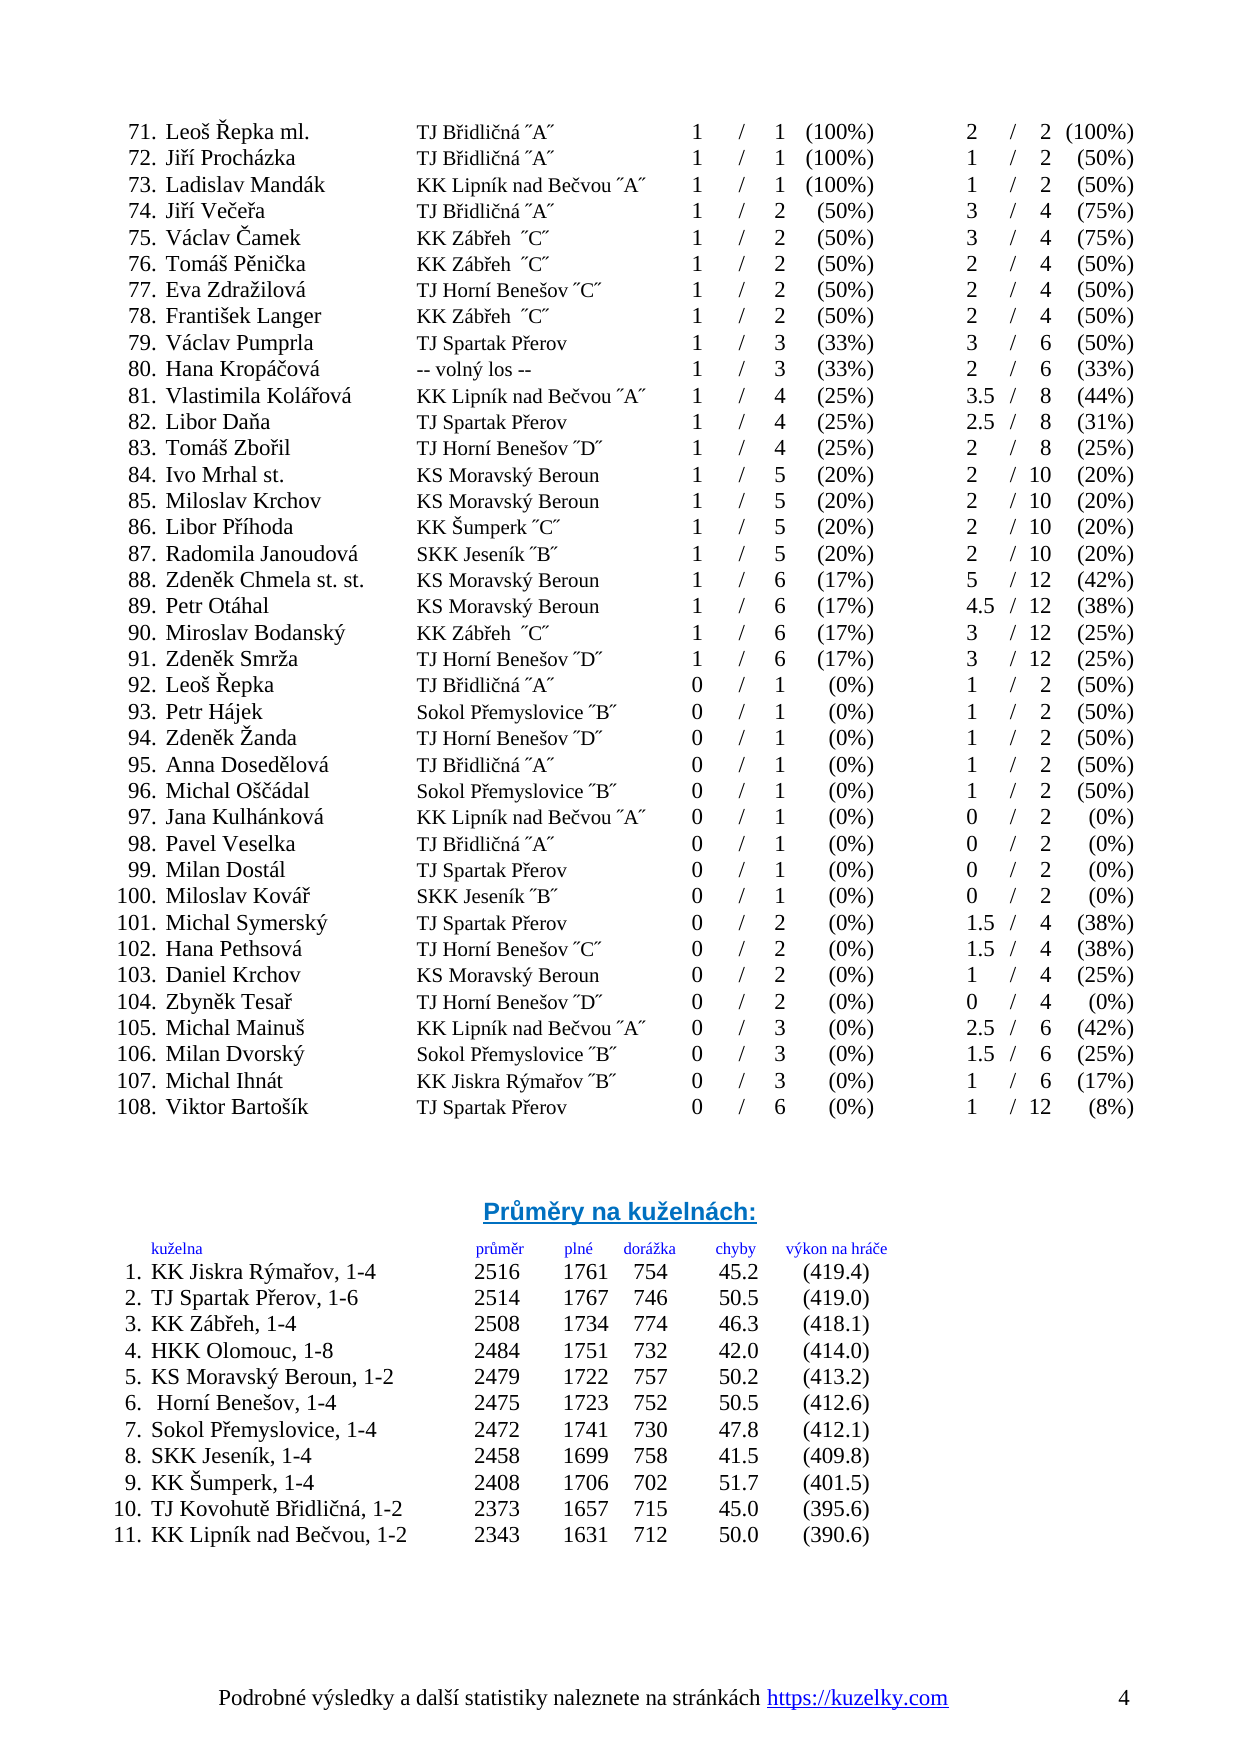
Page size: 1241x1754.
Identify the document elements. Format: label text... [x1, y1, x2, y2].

text 84. Ivo Mrhal st. KS Moravský Beroun 1 / 5 (20%) 2 / 10 (20%) [106, 461, 1134, 487]
text 95. Anna Dosedělová TJ Břidličná ˝A˝ 0 / 1 (0%) 1 / 2 (50%) [106, 751, 1134, 777]
text 90. Miroslav Bodanský KK Zábřeh ˝C˝ 1 / 6 (17%) 3 / 12 (25%) [106, 619, 1134, 645]
text 86. Libor Příhoda KK Šumperk ˝C˝ 1 / 5 (20%) 2 / 10 (20%) [106, 513, 1134, 540]
text 76. Tomáš Pěnička KK Zábřeh ˝C˝ 1 / 2 (50%) 2 / 4 (50%) [106, 250, 1134, 276]
text 101. Michal Symerský TJ Spartak Přerov 0 / 2 (0%) 1.5 / 4 (38%) [106, 909, 1134, 935]
text 98. Pavel Veselka TJ Břidličná ˝A˝ 0 / 1 (0%) 0 / 2 (0%) [106, 830, 1134, 856]
text 73. Ladislav Mandák KK Lipník nad Bečvou ˝A˝ 1 / 1 (100%) 1 / 2 (50%) [106, 171, 1134, 197]
text 87. Radomila Janoudová SKK Jeseník ˝B˝ 1 / 5 (20%) 2 / 10 (20%) [106, 540, 1134, 566]
text 103. Daniel Krchov KS Moravský Beroun 0 / 2 (0%) 1 / 4 (25%) [106, 961, 1134, 988]
text 5. KS Moravský Beroun, 1-2 2479 1722 757 50.2 (413.2) [106, 1363, 1134, 1389]
text 88. Zdeněk Chmela st. st. KS Moravský Beroun 1 / 6 (17%) 5 / 12 (42%) [106, 566, 1134, 592]
text 97. Jana Kulhánková KK Lipník nad Bečvou ˝A˝ 0 / 1 (0%) 0 / 2 (0%) [106, 803, 1134, 830]
text 94. Zdeněk Žanda TJ Horní Benešov ˝D˝ 0 / 1 (0%) 1 / 2 (50%) [106, 724, 1134, 751]
text 77. Eva Zdražilová TJ Horní Benešov ˝C˝ 1 / 2 (50%) 2 / 4 (50%) [106, 276, 1134, 303]
text Průměry na kuželnách: [94, 1197, 1145, 1226]
text 82. Libor Daňa TJ Spartak Přerov 1 / 4 (25%) 2.5 / 8 (31%) [106, 408, 1134, 434]
text 105. Michal Mainuš KK Lipník nad Bečvou ˝A˝ 0 / 3 (0%) 2.5 / 6 (42%) [106, 1014, 1134, 1041]
text 99. Milan Dostál TJ Spartak Přerov 0 / 1 (0%) 0 / 2 (0%) [106, 856, 1134, 882]
text 1. KK Jiskra Rýmařov, 1-4 2516 1761 754 45.2 (419.4) [106, 1258, 1134, 1284]
text 79. Václav Pumprla TJ Spartak Přerov 1 / 3 (33%) 3 / 6 (50%) [106, 329, 1134, 355]
text 2. TJ Spartak Přerov, 1-6 2514 1767 746 50.5 (419.0) [106, 1284, 1134, 1310]
text 74. Jiří Večeřa TJ Břidličná ˝A˝ 1 / 2 (50%) 3 / 4 (75%) [106, 197, 1134, 223]
text 102. Hana Pethsová TJ Horní Benešov ˝C˝ 0 / 2 (0%) 1.5 / 4 (38%) [106, 935, 1134, 961]
text 80. Hana Kropáčová -- volný los -- 1 / 3 (33%) 2 / 6 (33%) [106, 355, 1134, 382]
text 6. Horní Benešov, 1-4 2475 1723 752 50.5 (412.6) [106, 1389, 1134, 1416]
text 81. Vlastimila Kolářová KK Lipník nad Bečvou ˝A˝ 1 / 4 (25%) 3.5 / 8 (44%) [106, 382, 1134, 408]
text 93. Petr Hájek Sokol Přemyslovice ˝B˝ 0 / 1 (0%) 1 / 2 (50%) [106, 698, 1134, 724]
text kuželna průměr plné dorážka chyby výkon na hráče [106, 1238, 1134, 1258]
text 71. Leoš Řepka ml. TJ Břidličná ˝A˝ 1 / 1 (100%) 2 / 2 (100%) [106, 118, 1134, 144]
text 91. Zdeněk Smrža TJ Horní Benešov ˝D˝ 1 / 6 (17%) 3 / 12 (25%) [106, 645, 1134, 672]
text 92. Leoš Řepka TJ Břidličná ˝A˝ 0 / 1 (0%) 1 / 2 (50%) [106, 672, 1134, 698]
text 85. Miloslav Krchov KS Moravský Beroun 1 / 5 (20%) 2 / 10 (20%) [106, 487, 1134, 513]
text 83. Tomáš Zbořil TJ Horní Benešov ˝D˝ 1 / 4 (25%) 2 / 8 (25%) [106, 434, 1134, 461]
text 4. HKK Olomouc, 1-8 2484 1751 732 42.0 (414.0) [106, 1337, 1134, 1363]
text 7. Sokol Přemyslovice, 1-4 2472 1741 730 47.8 (412.1) [106, 1416, 1134, 1442]
text 107. Michal Ihnát KK Jiskra Rýmařov ˝B˝ 0 / 3 (0%) 1 / 6 (17%) [106, 1067, 1134, 1093]
text 106. Milan Dvorský Sokol Přemyslovice ˝B˝ 0 / 3 (0%) 1.5 / 6 (25%) [106, 1041, 1134, 1067]
text 89. Petr Otáhal KS Moravský Beroun 1 / 6 (17%) 4.5 / 12 (38%) [106, 592, 1134, 619]
text 9. KK Šumperk, 1-4 2408 1706 702 51.7 (401.5) [106, 1468, 1134, 1495]
text 10. TJ Kovohutě Břidličná, 1-2 2373 1657 715 45.0 (395.6) [106, 1495, 1134, 1521]
text 104. Zbyněk Tesař TJ Horní Benešov ˝D˝ 0 / 2 (0%) 0 / 4 (0%) [106, 988, 1134, 1014]
text 72. Jiří Procházka TJ Břidličná ˝A˝ 1 / 1 (100%) 1 / 2 (50%) [106, 144, 1134, 171]
text 8. SKK Jeseník, 1-4 2458 1699 758 41.5 (409.8) [106, 1442, 1134, 1468]
text 11. KK Lipník nad Bečvou, 1-2 2343 1631 712 50.0 (390.6) [106, 1521, 1134, 1548]
text 96. Michal Oščádal Sokol Přemyslovice ˝B˝ 0 / 1 (0%) 1 / 2 (50%) [106, 777, 1134, 803]
text 3. KK Zábřeh, 1-4 2508 1734 774 46.3 (418.1) [106, 1310, 1134, 1337]
text 108. Viktor Bartošík TJ Spartak Přerov 0 / 6 (0%) 1 / 12 (8%) [106, 1093, 1134, 1119]
text 75. Václav Čamek KK Zábřeh ˝C˝ 1 / 2 (50%) 3 / 4 (75%) [106, 223, 1134, 250]
text 100. Miloslav Kovář SKK Jeseník ˝B˝ 0 / 1 (0%) 0 / 2 (0%) [106, 882, 1134, 909]
text 78. František Langer KK Zábřeh ˝C˝ 1 / 2 (50%) 2 / 4 (50%) [106, 303, 1134, 329]
